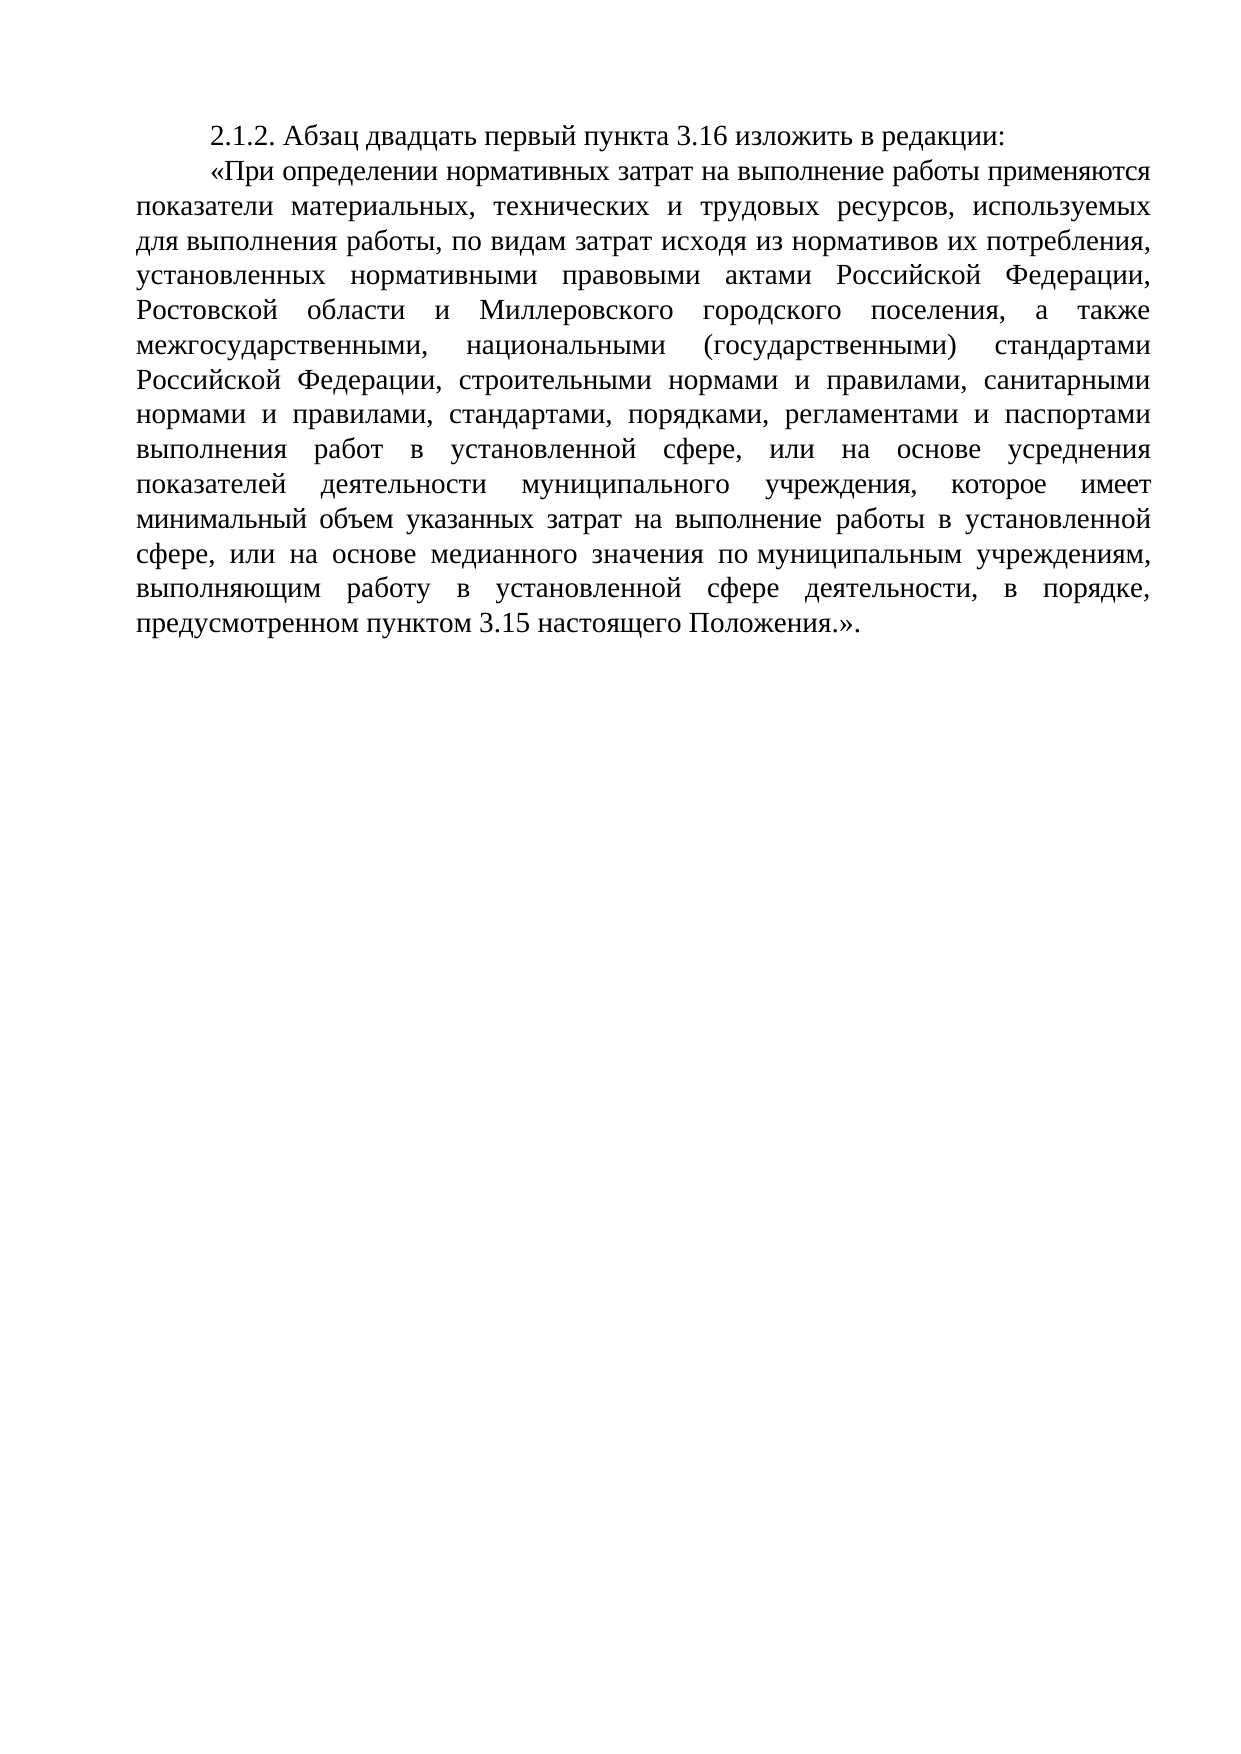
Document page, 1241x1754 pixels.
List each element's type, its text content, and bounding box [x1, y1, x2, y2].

text «При определении нормативных затрат на выполнение работы применяются показатели материальных, технических и трудовых ресурсов, используемых для выполнения работы, по видам затрат исходя из нормативов их потребления, установленных нормативными правовыми актами Российской Федерации, Ростовской области и Миллеровского городского поселения, а также межгосударственными, национальными (государственными) стандартами Российской Федерации, строительными нормами и правилами, санитарными нормами и правилами, стандартами, порядками, регламентами и паспортами выполнения работ в установленной сфере, или на основе усреднения показателей деятельности муниципального учреждения, которое имеет минимальный объем указанных затрат на выполнение работы в установленной сфере, или на основе медианного значения по муниципальным учреждениям, выполняющим работу в установленной сфере деятельности, в порядке, предусмотренном пунктом 3.15 настоящего Положения.». [136, 153, 1152, 639]
text 2.1.2. Абзац двадцать первый пункта 3.16 изложить в редакции: [136, 118, 1152, 152]
